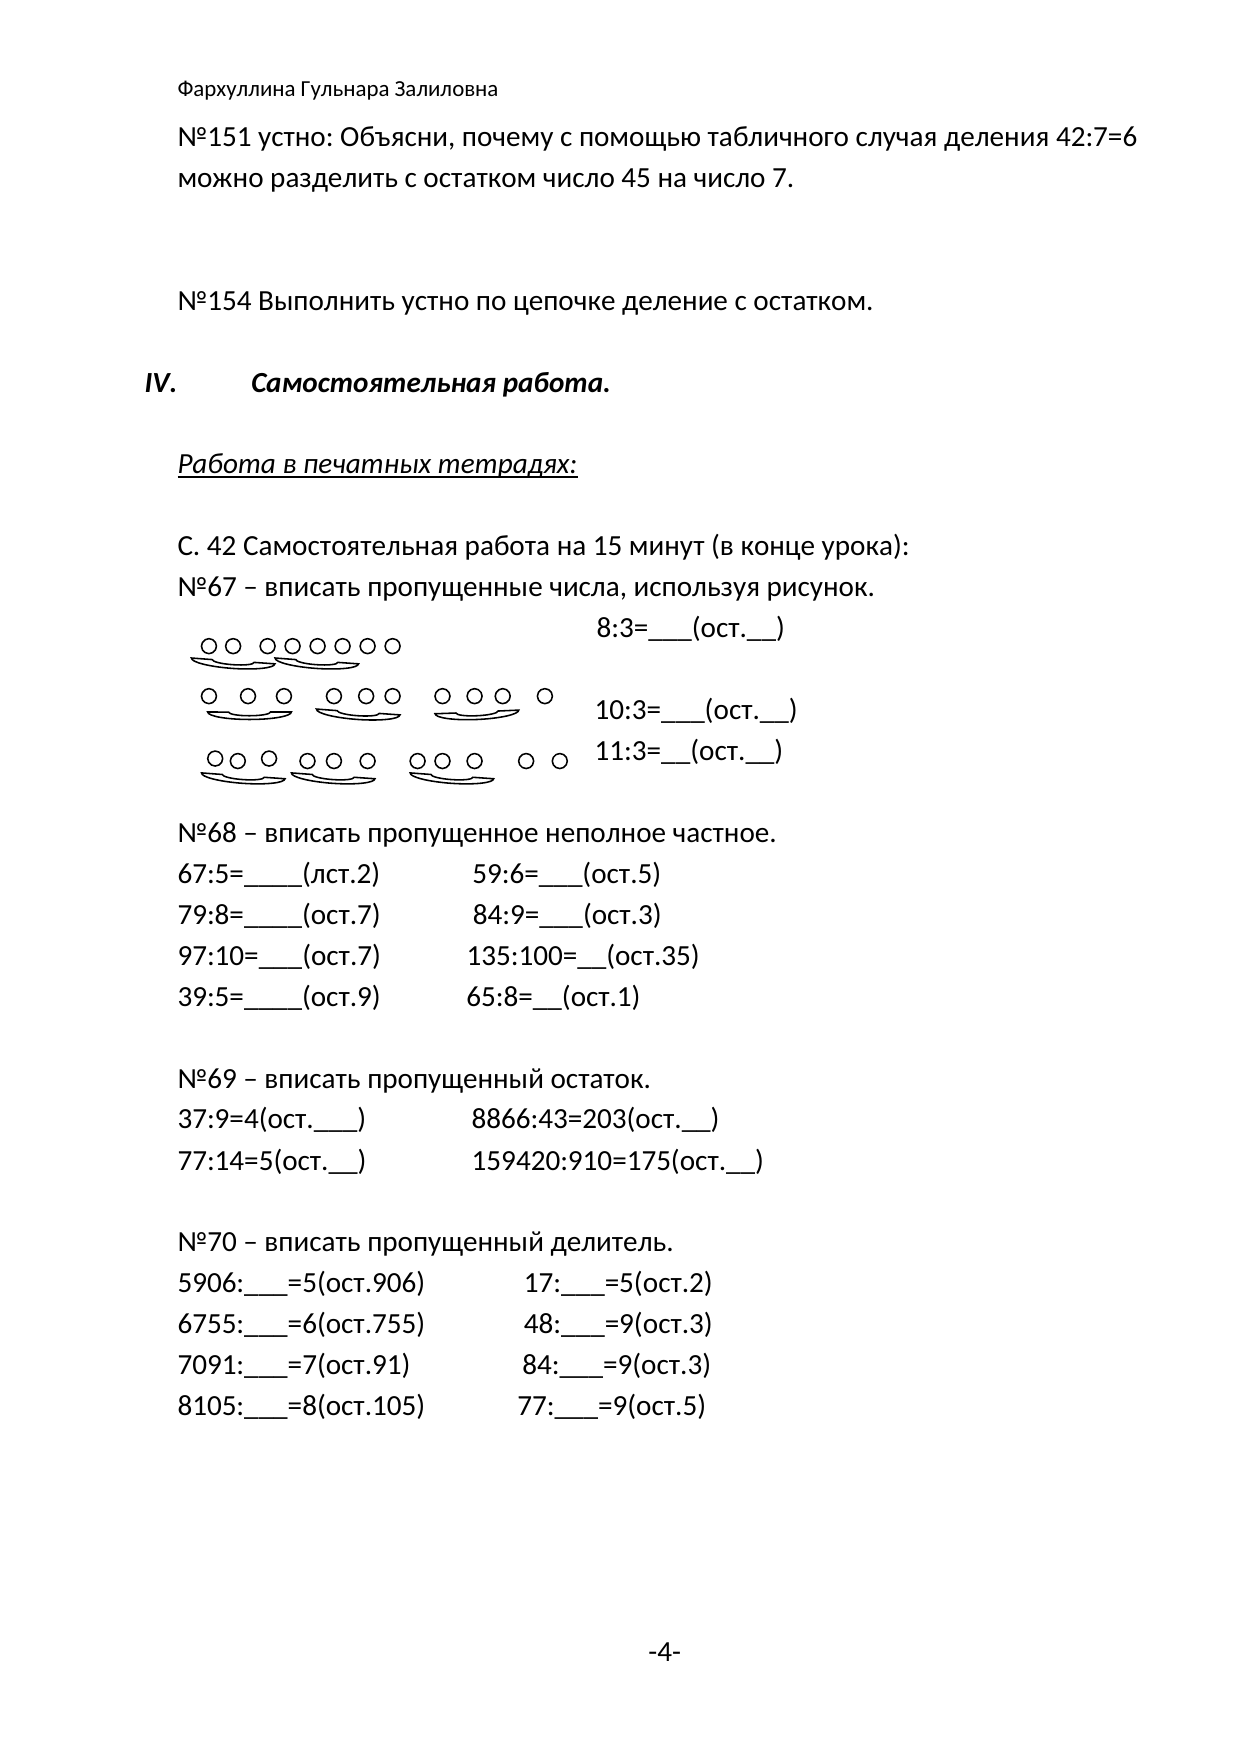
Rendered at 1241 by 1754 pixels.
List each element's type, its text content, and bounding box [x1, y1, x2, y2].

list 10:3=___(ост.__) [177, 691, 1152, 727]
list 39:5=____(ост.9) 65:8=__(ост.1) [177, 978, 1152, 1013]
list №154 Выполнить устно по цепочке деление с остатком. [177, 282, 1152, 317]
list С. 42 Самостоятельная работа на 15 минут (в конце урока): [177, 527, 1152, 563]
list 67:5=____(лст.2) 59:6=___(ост.5) [177, 855, 1152, 891]
list №69 – вписать пропущенный остаток. [177, 1060, 1152, 1095]
list Самостоятельная работа. [177, 364, 1152, 399]
list 6755:___=6(ост.755) 48:___=9(ост.3) [177, 1305, 1152, 1341]
list 8105:___=8(ост.105) 77:___=9(ост.5) [177, 1387, 1152, 1423]
list 97:10=___(ост.7) 135:100=__(ост.35) [177, 937, 1152, 972]
list №70 – вписать пропущенный делитель. [177, 1223, 1152, 1259]
list 11:3=__(ост.__) [177, 732, 1152, 768]
list 8:3=___(ост.__) [177, 609, 1152, 645]
list -4- [177, 1633, 1152, 1668]
list 77:14=5(ост.__) 159420:910=175(ост.__) [177, 1142, 1152, 1177]
list №68 – вписать пропущенное неполное частное. [177, 814, 1152, 850]
list 5906:___=5(ост.906) 17:___=5(ост.2) [177, 1264, 1152, 1300]
list 37:9=4(ост.___) 8866:43=203(ост.__) [177, 1101, 1152, 1136]
list №151 устно: Объясни, почему с помощью табличного случая деления 42:7=6 можно разделить с остатком число 45 на число 7. [177, 118, 1152, 195]
list 7091:___=7(ост.91) 84:___=9(ост.3) [177, 1346, 1152, 1382]
list 79:8=____(ост.7) 84:9=___(ост.3) [177, 896, 1152, 932]
list Работа в печатных тетрадях: [177, 446, 1152, 481]
list №67 – вписать пропущенные числа, используя рисунок. [177, 568, 1152, 604]
